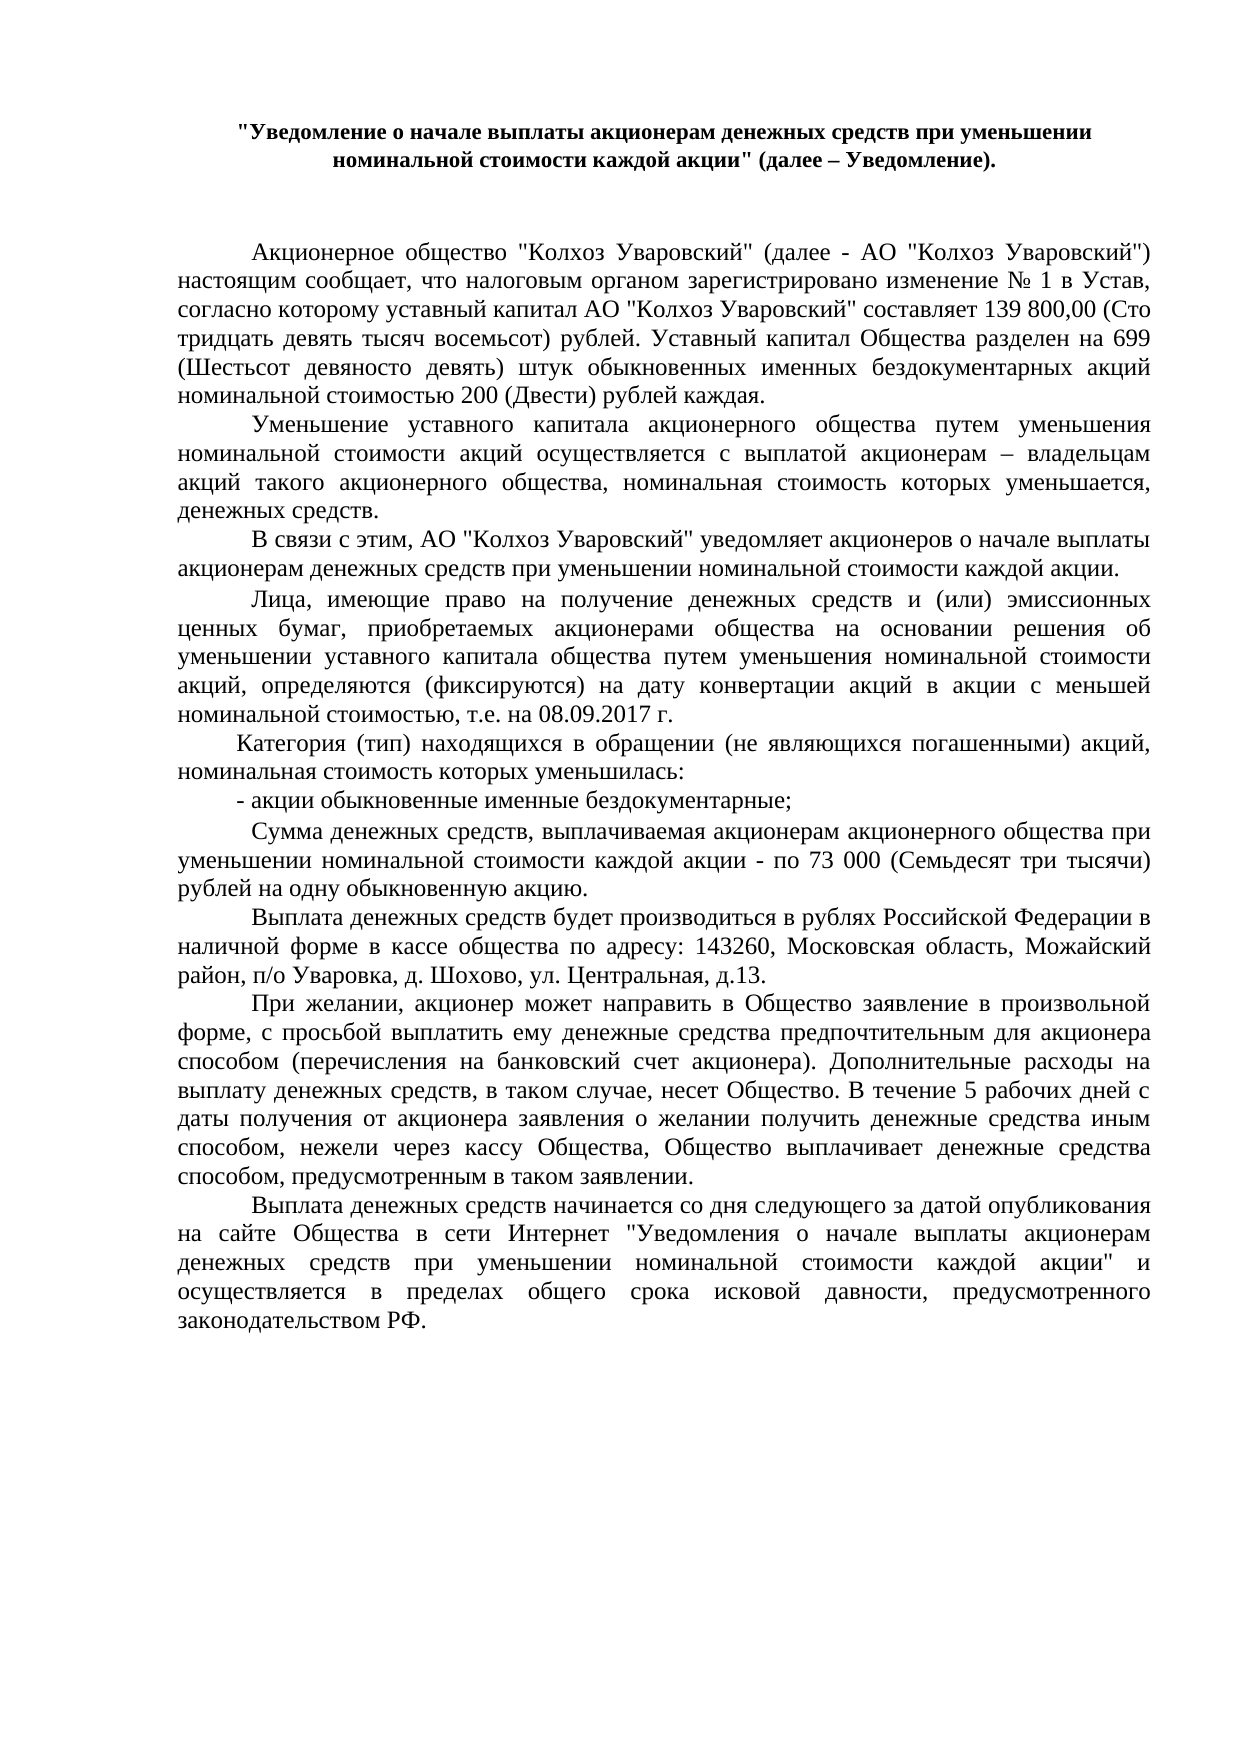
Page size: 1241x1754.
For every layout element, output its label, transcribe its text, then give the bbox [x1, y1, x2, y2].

text Категория (тип) находящихся в обращении (не являющихся погашенными) акций, номинальная стоимость которых уменьшилась: [177, 728, 1152, 785]
text Акционерное общество "Колхоз Уваровский" (далее - АО "Колхоз Уваровский") настоящим сообщает, что налоговым органом зарегистрировано изменение № 1 в Устав, согласно которому уставный капитал АО "Колхоз Уваровский" составляет 139 800,00 (Сто тридцать девять тысяч восемьсот) рублей. Уставный капитал Общества разделен на 699 (Шестьсот девяносто девять) штук обыкновенных именных бездокументарных акций номинальной стоимостью 200 (Двести) рублей каждая. [177, 237, 1152, 409]
text Сумма денежных средств, выплачиваемая акционерам акционерного общества при уменьшении номинальной стоимости каждой акции - по 73 000 (Семьдесят три тысячи) рублей на одну обыкновенную акцию. [177, 816, 1152, 902]
text - акции обыкновенные именные бездокументарные; [177, 785, 1152, 814]
text Выплата денежных средств начинается со дня следующего за датой опубликования на сайте Общества в сети Интернет "Уведомления о начале выплаты акционерам денежных средств при уменьшении номинальной стоимости каждой акции" и осуществляется в пределах общего срока исковой давности, предусмотренного законодательством РФ. [177, 1190, 1152, 1333]
text "Уведомление о начале выплаты акционерам денежных средств при уменьшении номинальной стоимости каждой акции" (далее – Уведомление). [177, 118, 1152, 173]
text Уменьшение уставного капитала акционерного общества путем уменьшения номинальной стоимости акций осуществляется с выплатой акционерам – владельцам акций такого акционерного общества, номинальная стоимость которых уменьшается, денежных средств. [177, 409, 1152, 524]
text Лица, имеющие право на получение денежных средств и (или) эмиссионных ценных бумаг, приобретаемых акционерами общества на основании решения об уменьшении уставного капитала общества путем уменьшения номинальной стоимости акций, определяются (фиксируются) на дату конвертации акций в акции с меньшей номинальной стоимостью, т.е. на 08.09.2017 г. [177, 584, 1152, 728]
text Выплата денежных средств будет производиться в рублях Российской Федерации в наличной форме в кассе общества по адресу: 143260, Московская область, Можайский район, п/о Уваровка, д. Шохово, ул. Центральная, д.13. [177, 902, 1152, 988]
text При желании, акционер может направить в Общество заявление в произвольной форме, с просьбой выплатить ему денежные средства предпочтительным для акционера способом (перечисления на банковский счет акционера). Дополнительные расходы на выплату денежных средств, в таком случае, несет Общество. В течение 5 рабочих дней с даты получения от акционера заявления о желании получить денежные средства иным способом, нежели через кассу Общества, Общество выплачивает денежные средства способом, предусмотренным в таком заявлении. [177, 988, 1152, 1190]
text В связи с этим, АО "Колхоз Уваровский" уведомляет акционеров о начале выплаты акционерам денежных средств при уменьшении номинальной стоимости каждой акции. [177, 524, 1152, 582]
